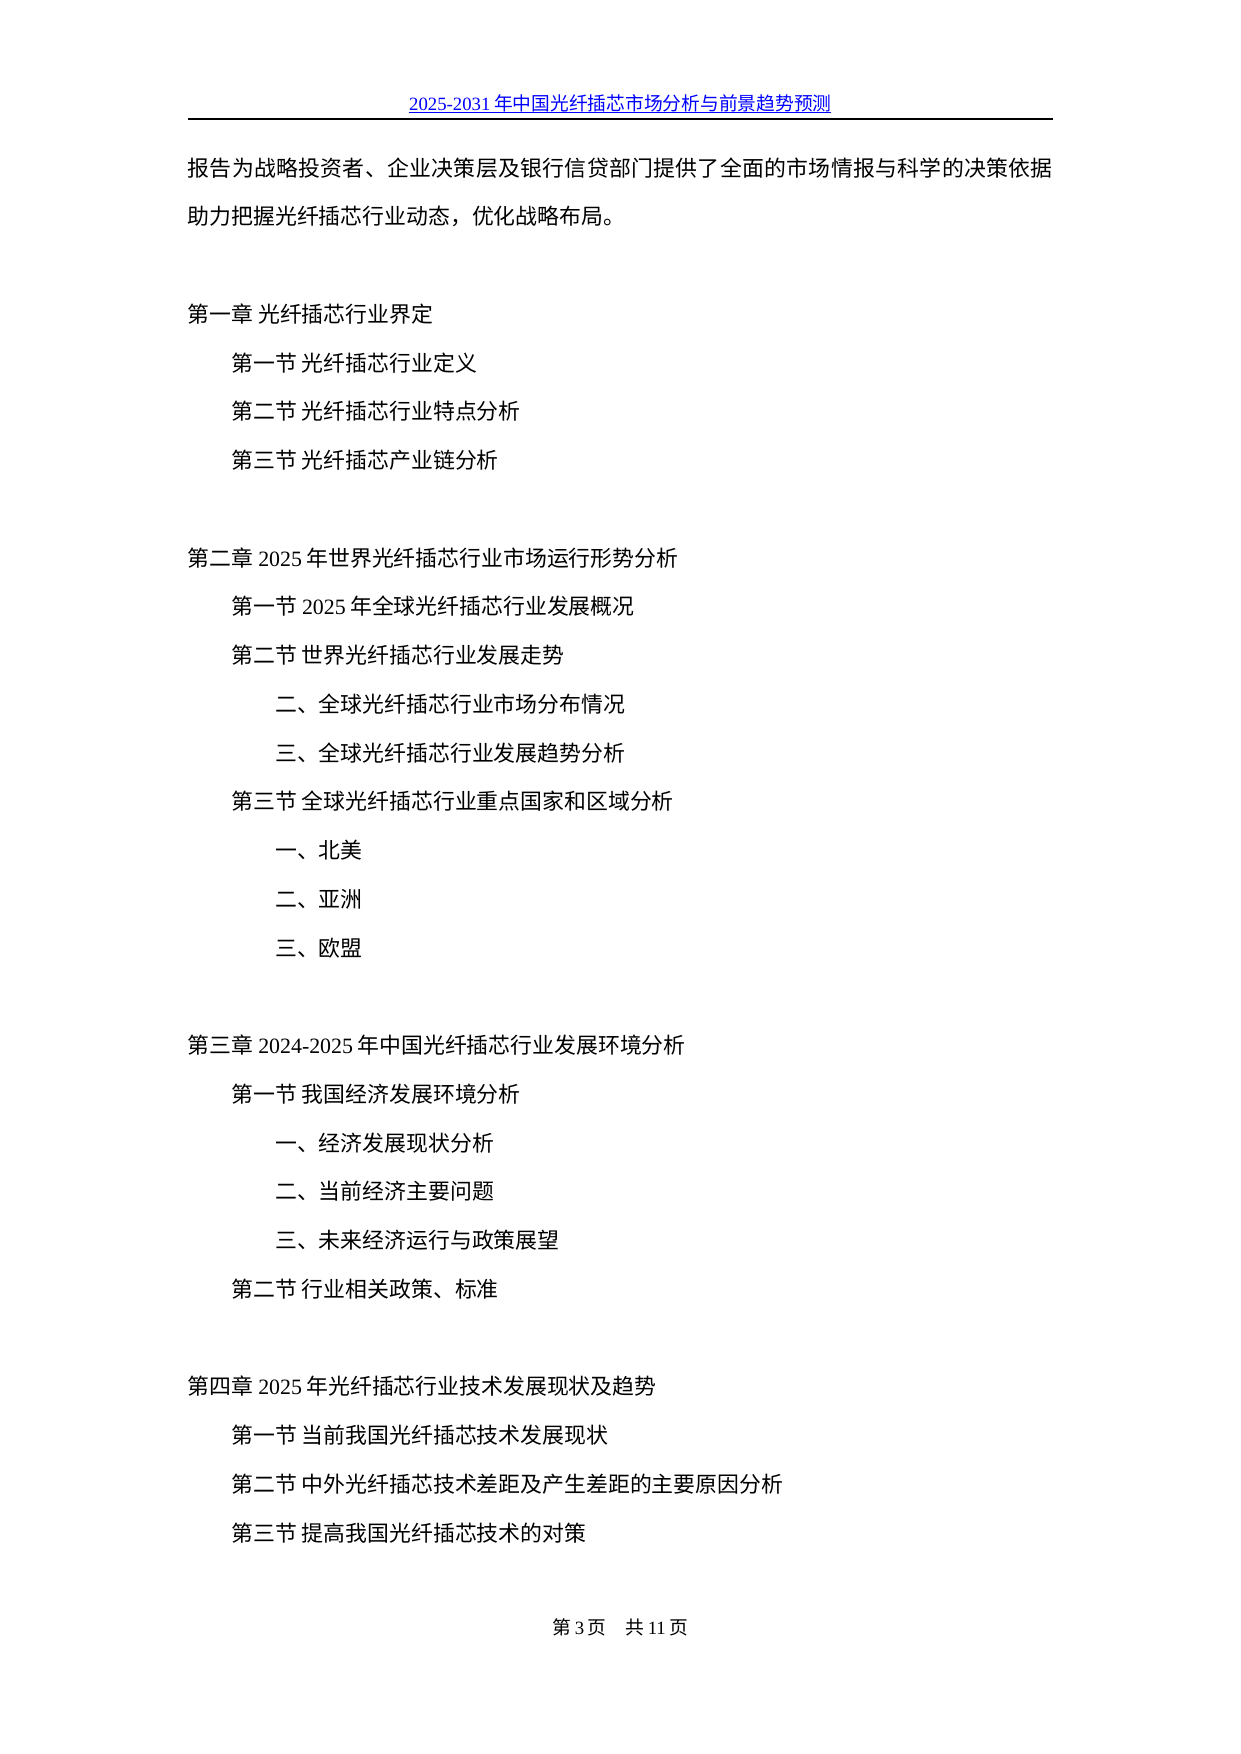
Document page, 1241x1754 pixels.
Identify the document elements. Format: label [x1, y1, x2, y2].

text [187, 150, 1053, 1548]
